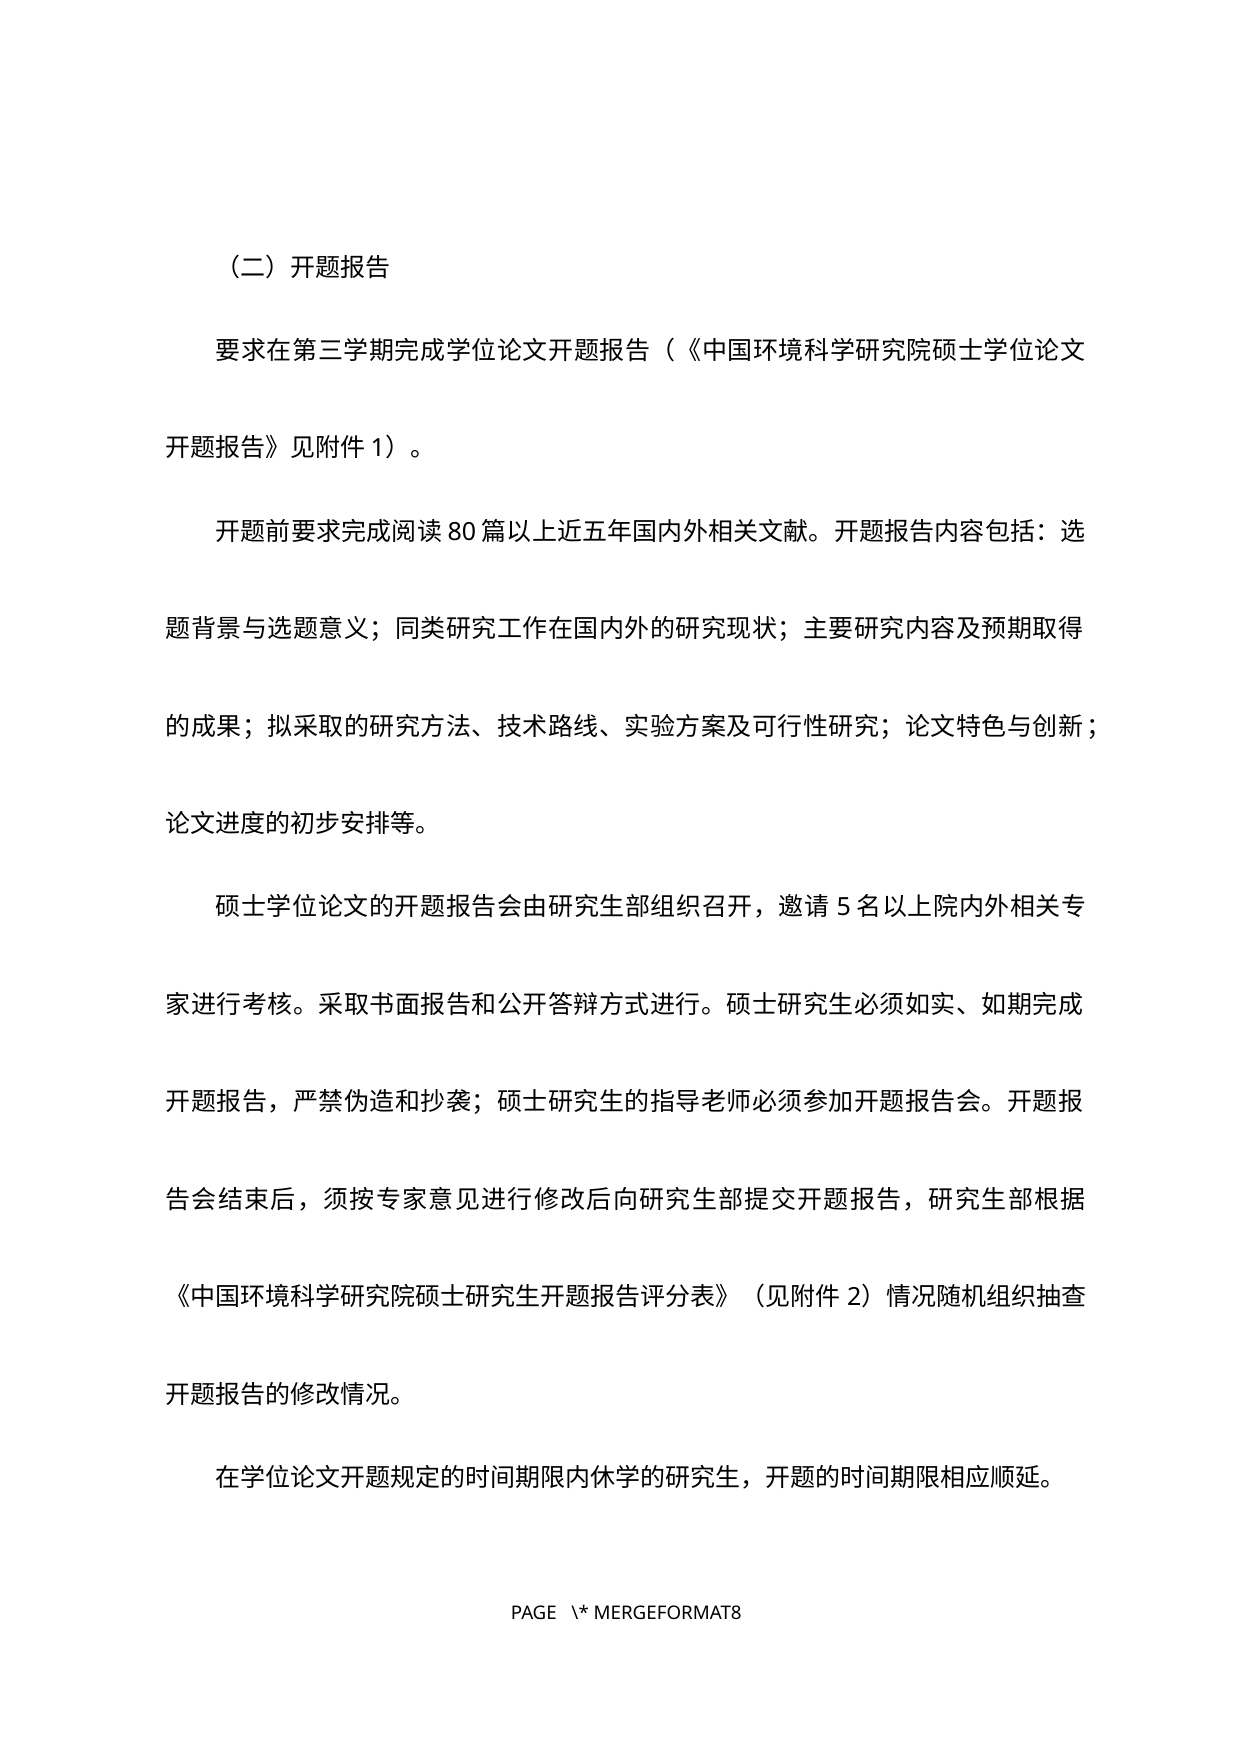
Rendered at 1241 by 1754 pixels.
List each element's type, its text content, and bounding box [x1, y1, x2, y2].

text （二）开题报告 [165, 233, 1087, 298]
text 在学位论文开题规定的时间期限内休学的研究生，开题的时间期限相应顺延。 [165, 1443, 1087, 1508]
text 硕士学位论文的开题报告会由研究生部组织召开，邀请5名以上院内外相关专家进行考核。采取书面报告和公开答辩方式进行。硕士研究生必须如实、如期完成开题报告，严禁伪造和抄袭；硕士研究生的指导老师必须参加开题报告会。开题报告会结束后，须按专家意见进行修改后向研究生部提交开题报告，研究生部根据《中国环境科学研究院硕士研究生开题报告评分表》（见附件2）情况随机组织抽查开题报告的修改情况。 [165, 872, 1087, 1425]
text 要求在第三学期完成学位论文开题报告（《中国环境科学研究院硕士学位论文开题报告》见附件1）。 [165, 316, 1087, 478]
text 开题前要求完成阅读80篇以上近五年国内外相关文献。开题报告内容包括：选题背景与选题意义；同类研究工作在国内外的研究现状；主要研究内容及预期取得的成果；拟采取的研究方法、技术路线、实验方案及可行性研究；论文特色与创新；论文进度的初步安排等。 [165, 497, 1087, 854]
